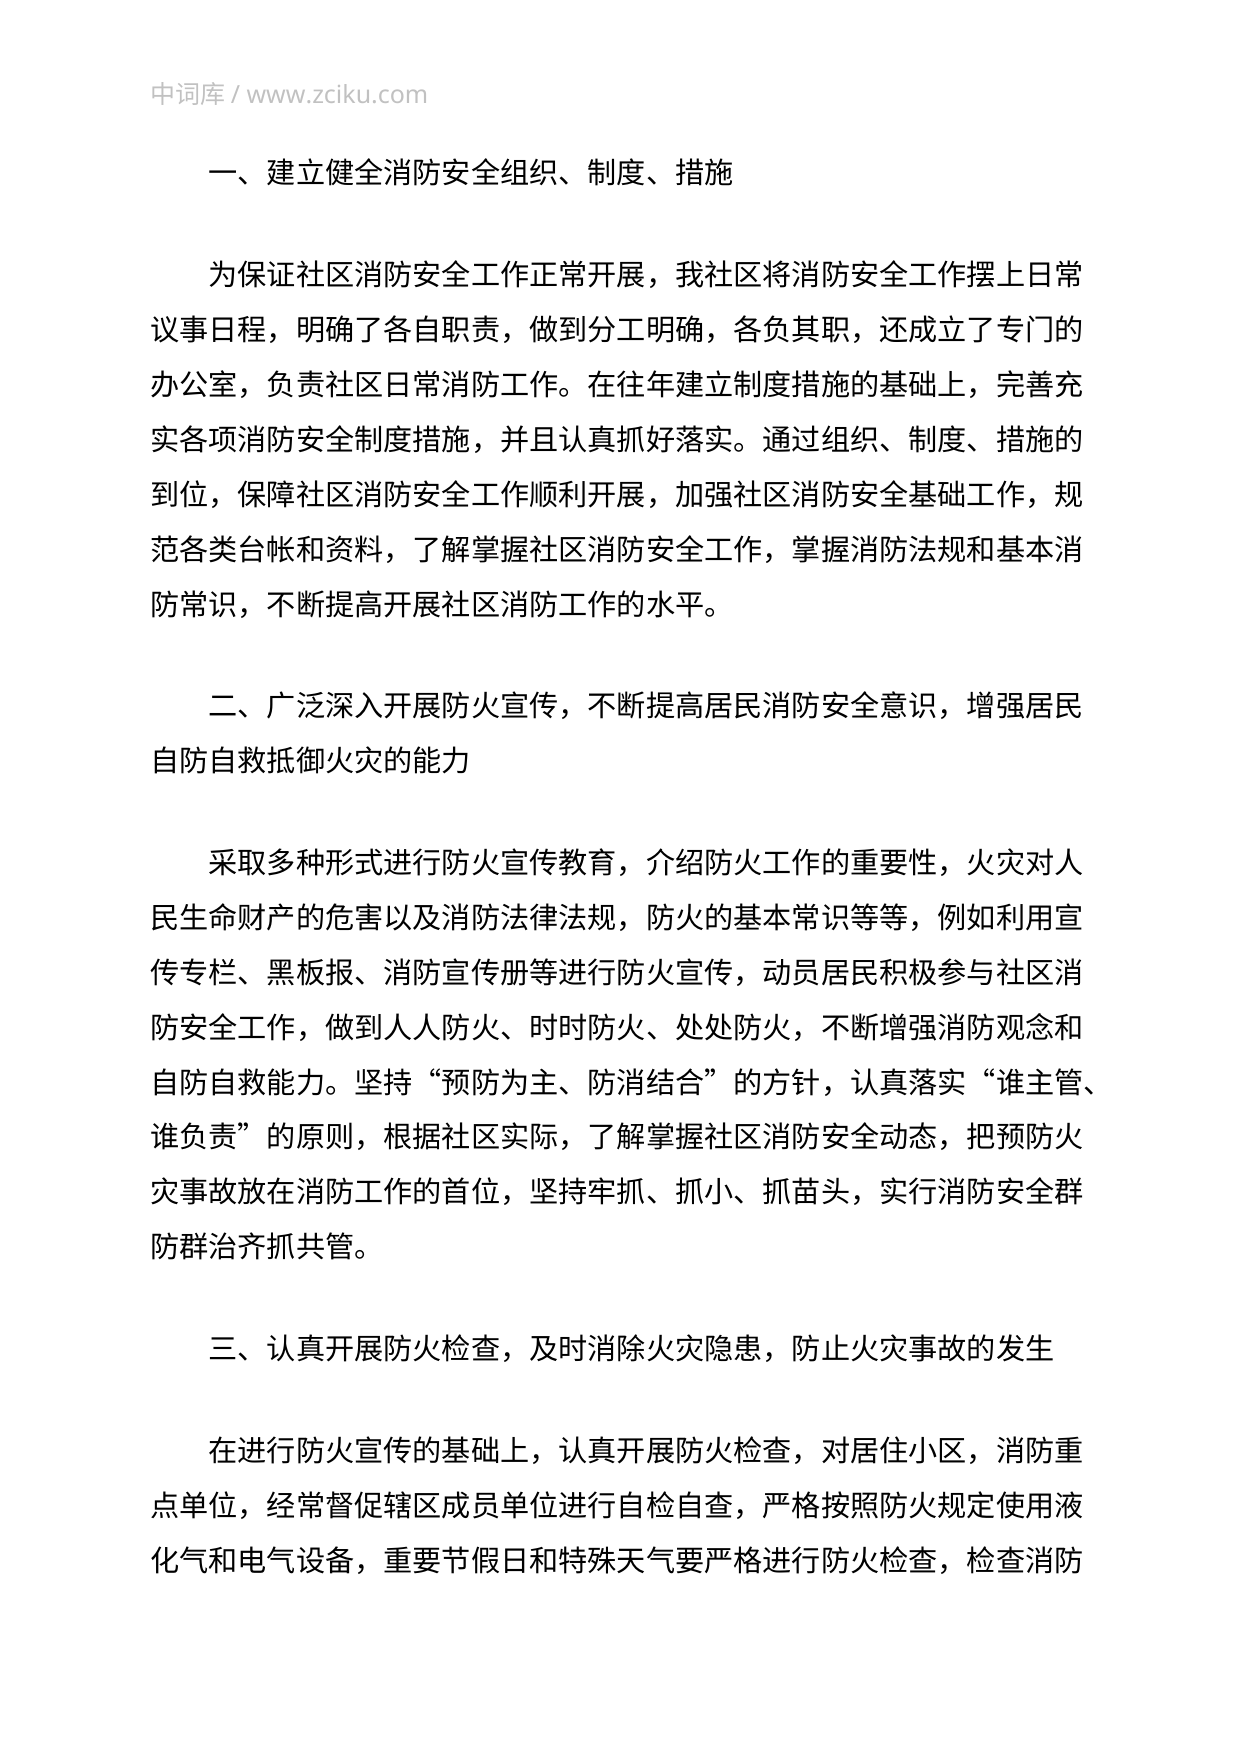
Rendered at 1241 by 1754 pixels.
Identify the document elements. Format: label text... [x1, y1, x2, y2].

text 二、广泛深入开展防火宣传，不断提高居民消防安全意识，增强居民自防自救抵御火灾的能力 [150, 683, 1090, 780]
text 采取多种形式进行防火宣传教育，介绍防火工作的重要性，火灾对人民生命财产的危害以及消防法律法规，防火的基本常识等等，例如利用宣传专栏、黑板报、消防宣传册等进行防火宣传，动员居民积极参与社区消防安全工作，做到人人防火、时时防火、处处防火，不断增强消防观念和自防自救能力。坚持“预防为主、防消结合”的方针，认真落实“谁主管、谁负责”的原则，根据社区实际，了解掌握社区消防安全动态，把预防火灾事故放在消防工作的首位，坚持牢抓、抓小、抓苗头，实行消防安全群防群治齐抓共管。 [150, 839, 1090, 1266]
text 为保证社区消防安全工作正常开展，我社区将消防安全工作摆上日常议事日程，明确了各自职责，做到分工明确，各负其职，还成立了专门的办公室，负责社区日常消防工作。在往年建立制度措施的基础上，完善充实各项消防安全制度措施，并且认真抓好落实。通过组织、制度、措施的到位，保障社区消防安全工作顺利开展，加强社区消防安全基础工作，规范各类台帐和资料，了解掌握社区消防安全工作，掌握消防法规和基本消防常识，不断提高开展社区消防工作的水平。 [150, 252, 1090, 623]
text 一、建立健全消防安全组织、制度、措施 [150, 150, 1090, 192]
text 三、认真开展防火检查，及时消除火灾隐患，防止火灾事故的发生 [150, 1326, 1090, 1368]
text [150, 1427, 1090, 1579]
